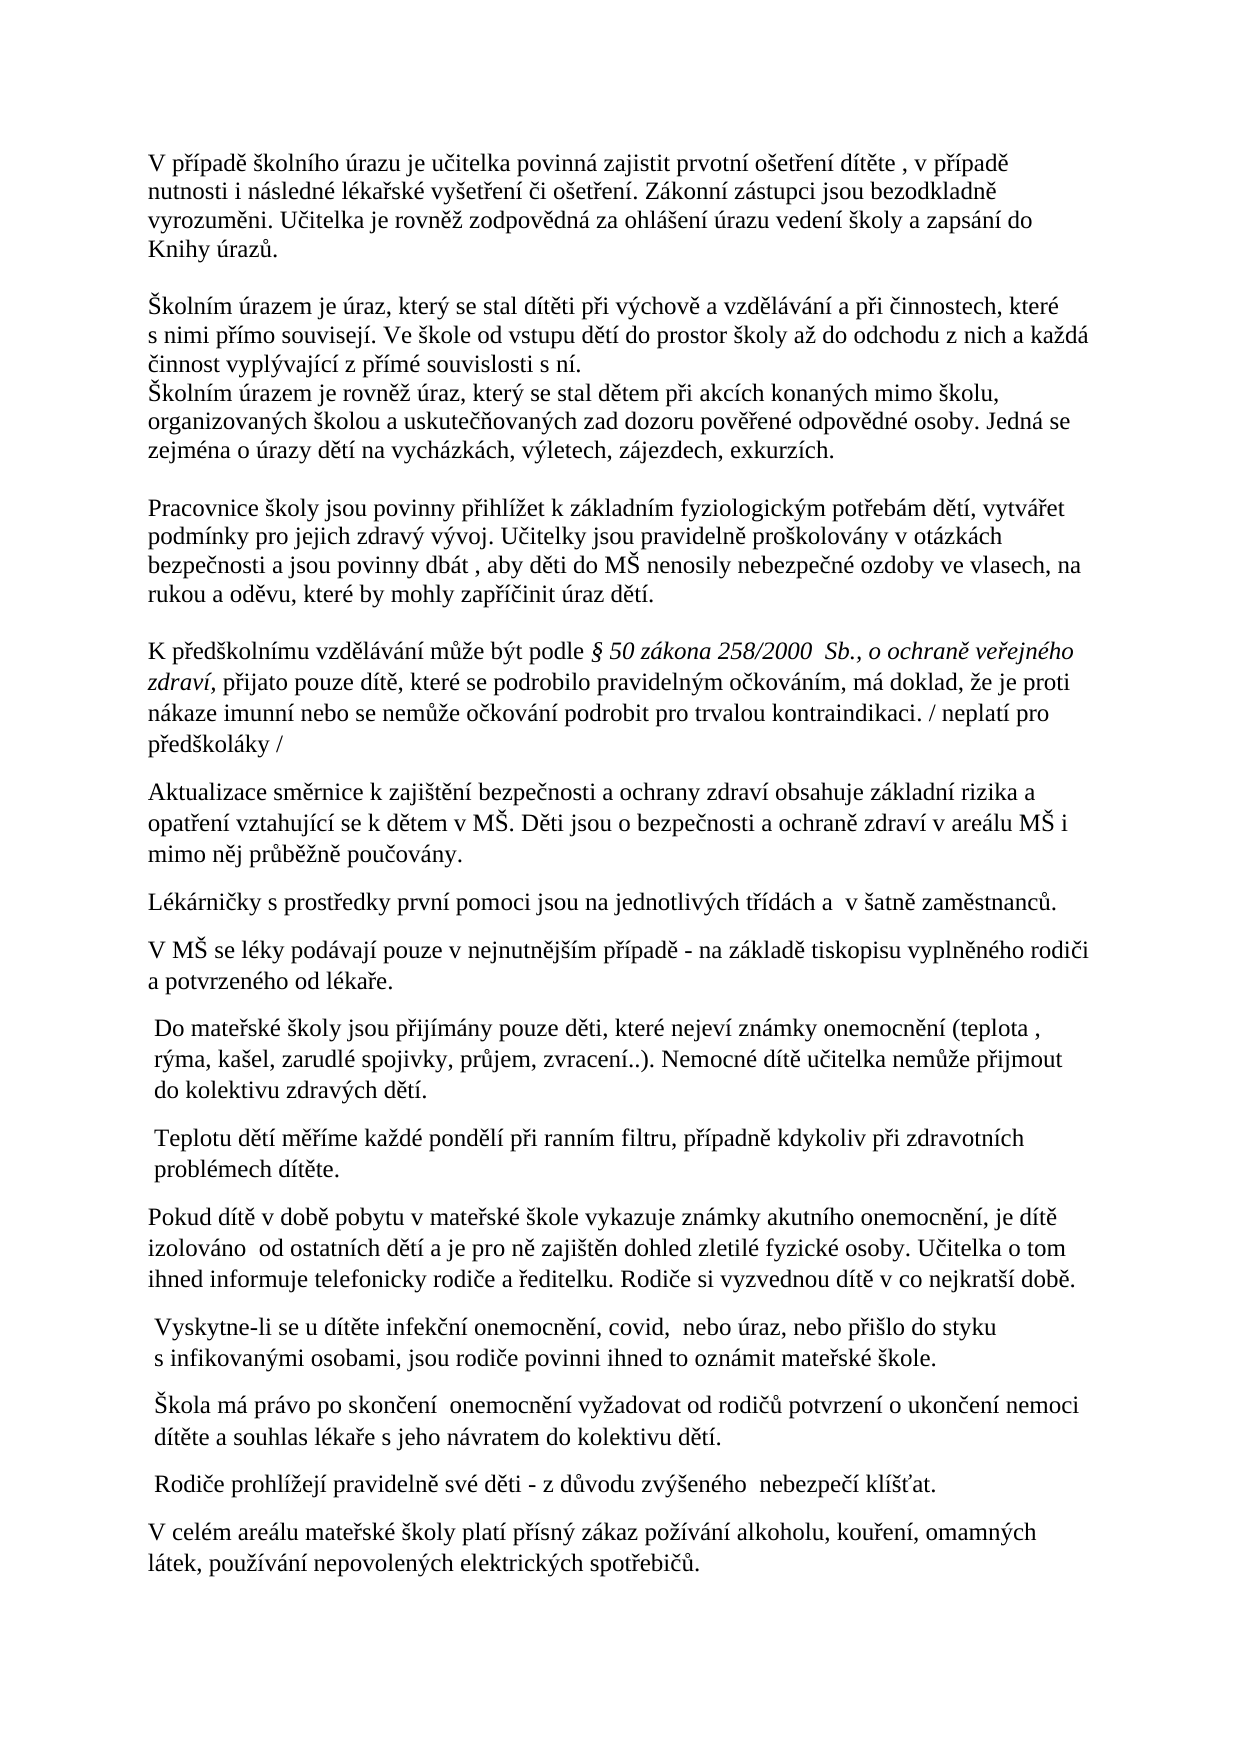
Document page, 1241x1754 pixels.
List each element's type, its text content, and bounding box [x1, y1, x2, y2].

text Školním úrazem je rovněž úraz, který se stal dětem při akcích konaných mimo školu, organizovaných školou a uskutečňovaných zad dozoru pověřené odpovědné osoby. Jedná se zejména o úrazy dětí na vycházkách, výletech, zájezdech, exkurzích. [148, 378, 1093, 464]
text Do mateřské školy jsou přijímány pouze děti, které nejeví známky onemocnění (teplota , rýma, kašel, zarudlé spojivky, průjem, zvracení..). Nemocné dítě učitelka nemůže přijmout do kolektivu zdravých dětí. [154, 1013, 1093, 1104]
text Pracovnice školy jsou povinny přihlížet k základním fyziologickým potřebám dětí, vytvářet podmínky pro jejich zdravý vývoj. Učitelky jsou pravidelně proškolovány v otázkách bezpečnosti a jsou povinny dbát , aby děti do MŠ nenosily nebezpečné ozdoby ve vlasech, na rukou a oděvu, které by mohly zapříčinit úraz dětí. [148, 493, 1093, 608]
text Pokud dítě v době pobytu v mateřské škole vykazuje známky akutního onemocnění, je dítě izolováno od ostatních dětí a je pro ně zajištěn dohled zletilé fyzické osoby. Učitelka o tom ihned informuje telefonicky rodiče a ředitelku. Rodiče si vyzvednou dítě v co nejkratší době. [148, 1202, 1093, 1293]
text K předškolnímu vzdělávání může být podle § 50 zákona 258/2000 Sb., o ochraně veřejného zdraví, přijato pouze dítě, které se podrobilo pravidelným očkováním, má doklad, že je proti nákaze imunní nebo se nemůže očkování podrobit pro trvalou kontraindikaci. / neplatí pro předškoláky / [148, 636, 1093, 758]
text Aktualizace směrnice k zajištění bezpečnosti a ochrany zdraví obsahuje základní rizika a opatření vztahující se k dětem v MŠ. Děti jsou o bezpečnosti a ochraně zdraví v areálu MŠ i mimo něj průběžně poučovány. [148, 777, 1093, 868]
text V MŠ se léky podávají pouze v nejnutnějším případě - na základě tiskopisu vyplněného rodiči a potvrzeného od lékaře. [148, 935, 1093, 994]
text V případě školního úrazu je učitelka povinná zajistit prvotní ošetření dítěte , v případě nutnosti i následné lékařské vyšetření či ošetření. Zákonní zástupci jsou bezodkladně vyrozuměni. Učitelka je rovněž zodpovědná za ohlášení úrazu vedení školy a zapsání do Knihy úrazů. [148, 148, 1093, 263]
text Vyskytne-li se u dítěte infekční onemocnění, covid, nebo úraz, nebo přišlo do styku s infikovanými osobami, jsou rodiče povinni ihned to oznámit mateřské škole. [154, 1312, 1093, 1372]
text Teplotu dětí měříme každé pondělí při ranním filtru, případně kdykoliv při zdravotních problémech dítěte. [154, 1123, 1093, 1183]
text Škola má právo po skončení onemocnění vyžadovat od rodičů potvrzení o ukončení nemoci dítěte a souhlas lékaře s jeho návratem do kolektivu dětí. [154, 1391, 1093, 1450]
text Školním úrazem je úraz, který se stal dítěti při výchově a vzdělávání a při činnostech, které s nimi přímo souvisejí. Ve škole od vstupu dětí do prostor školy až do odchodu z nich a každá činnost vyplývající z přímé souvislosti s ní. [148, 291, 1093, 378]
text Rodiče prohlížejí pravidelně své děti - z důvodu zvýšeného nebezpečí klíšťat. [154, 1469, 1093, 1498]
text Lékárničky s prostředky první pomoci jsou na jednotlivých třídách a v šatně zaměstnanců. [148, 887, 1093, 916]
text V celém areálu mateřské školy platí přísný zákaz požívání alkoholu, kouření, omamných látek, používání nepovolených elektrických spotřebičů. [148, 1517, 1093, 1577]
